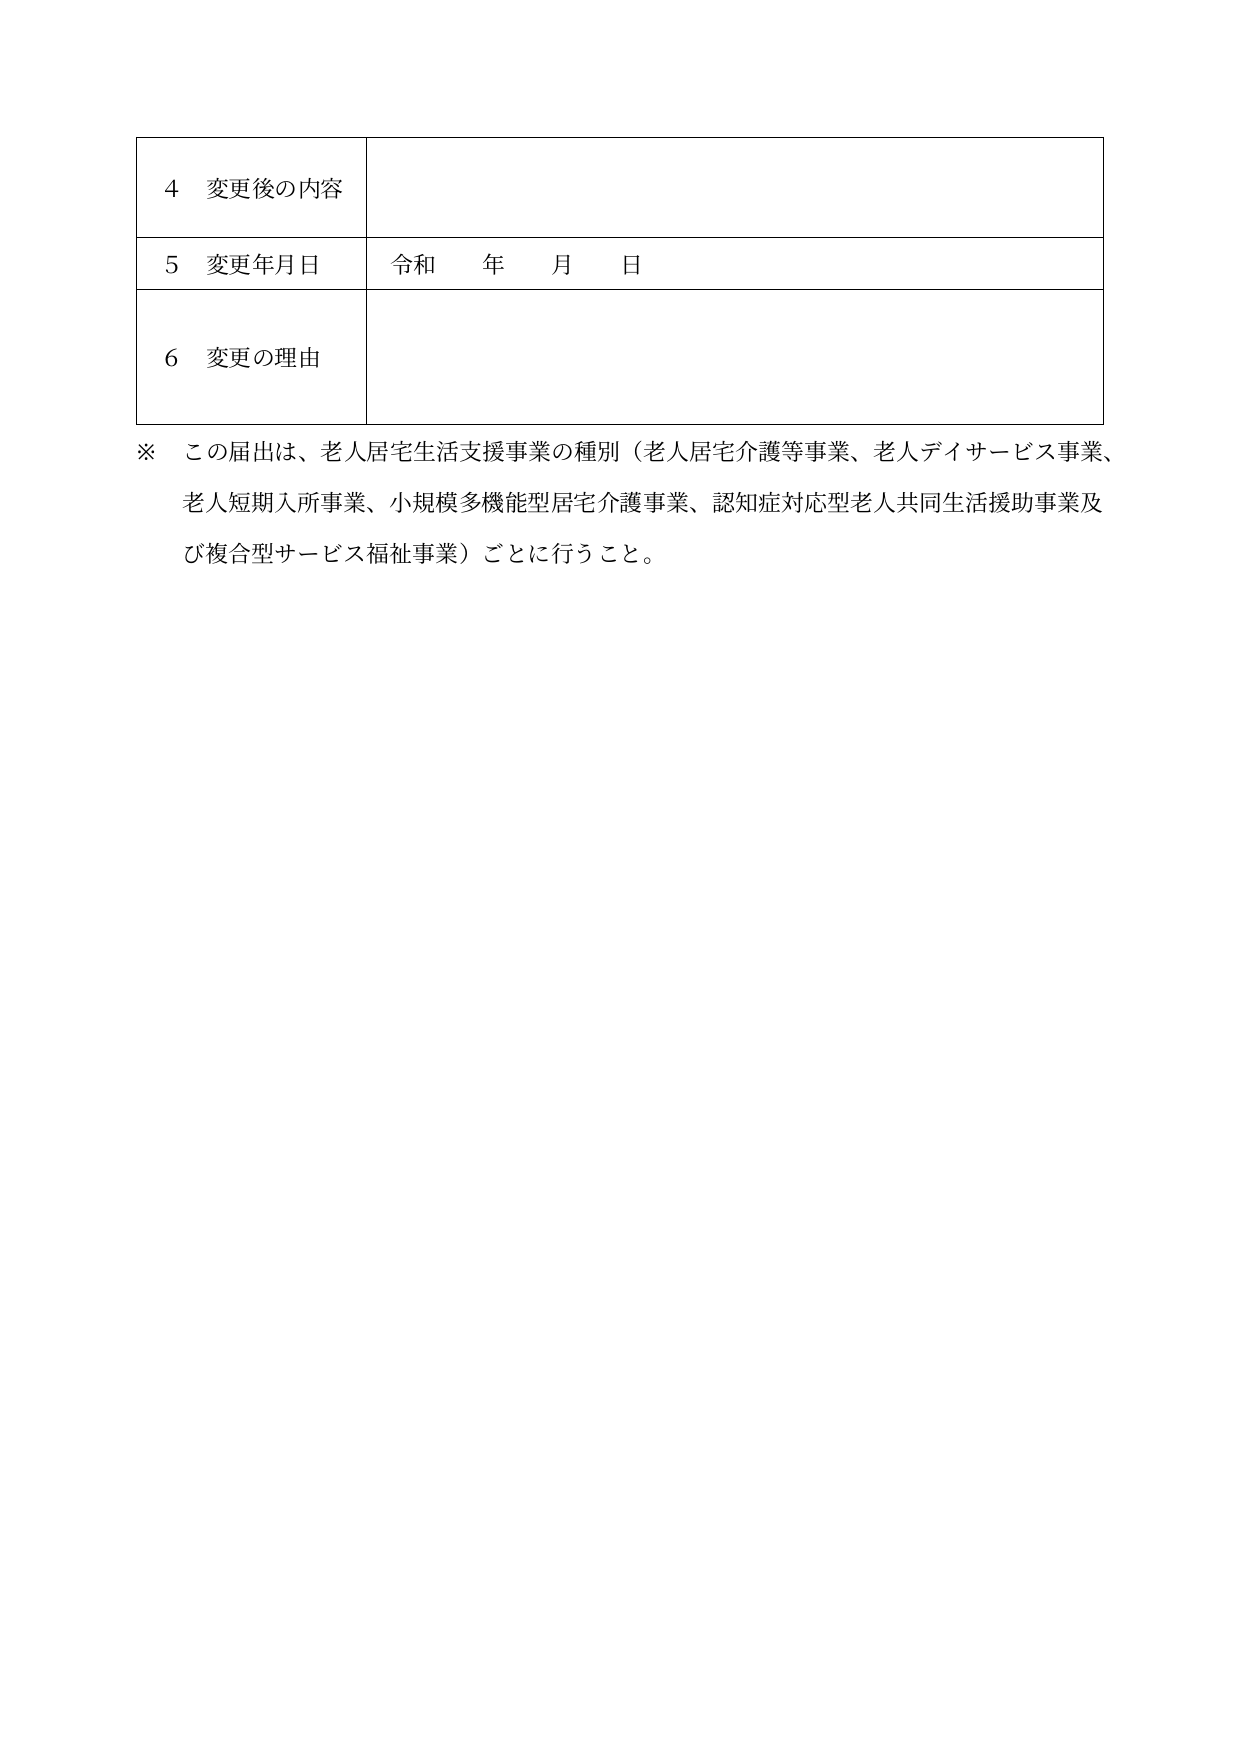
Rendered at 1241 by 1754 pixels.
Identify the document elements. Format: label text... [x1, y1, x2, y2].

text ※ この届出は、老人居宅生活支援事業の種別（老人居宅介護等事業、老人デイサービス事業、老人短期入所事業、小規模多機能型居宅介護事業、認知症対応型老人共同生活援助事業及び複合型サービス福祉事業）ごとに行うこと。 [137, 425, 1103, 578]
table_cell [367, 138, 1103, 237]
table_cell ４ 変更後の内容 [137, 138, 366, 237]
table_cell ５ 変更年月日 [137, 238, 366, 289]
table_cell [367, 290, 1103, 424]
table_cell ６ 変更の理由 [137, 290, 366, 424]
table_cell 令和 年 月 日 [367, 238, 1103, 289]
